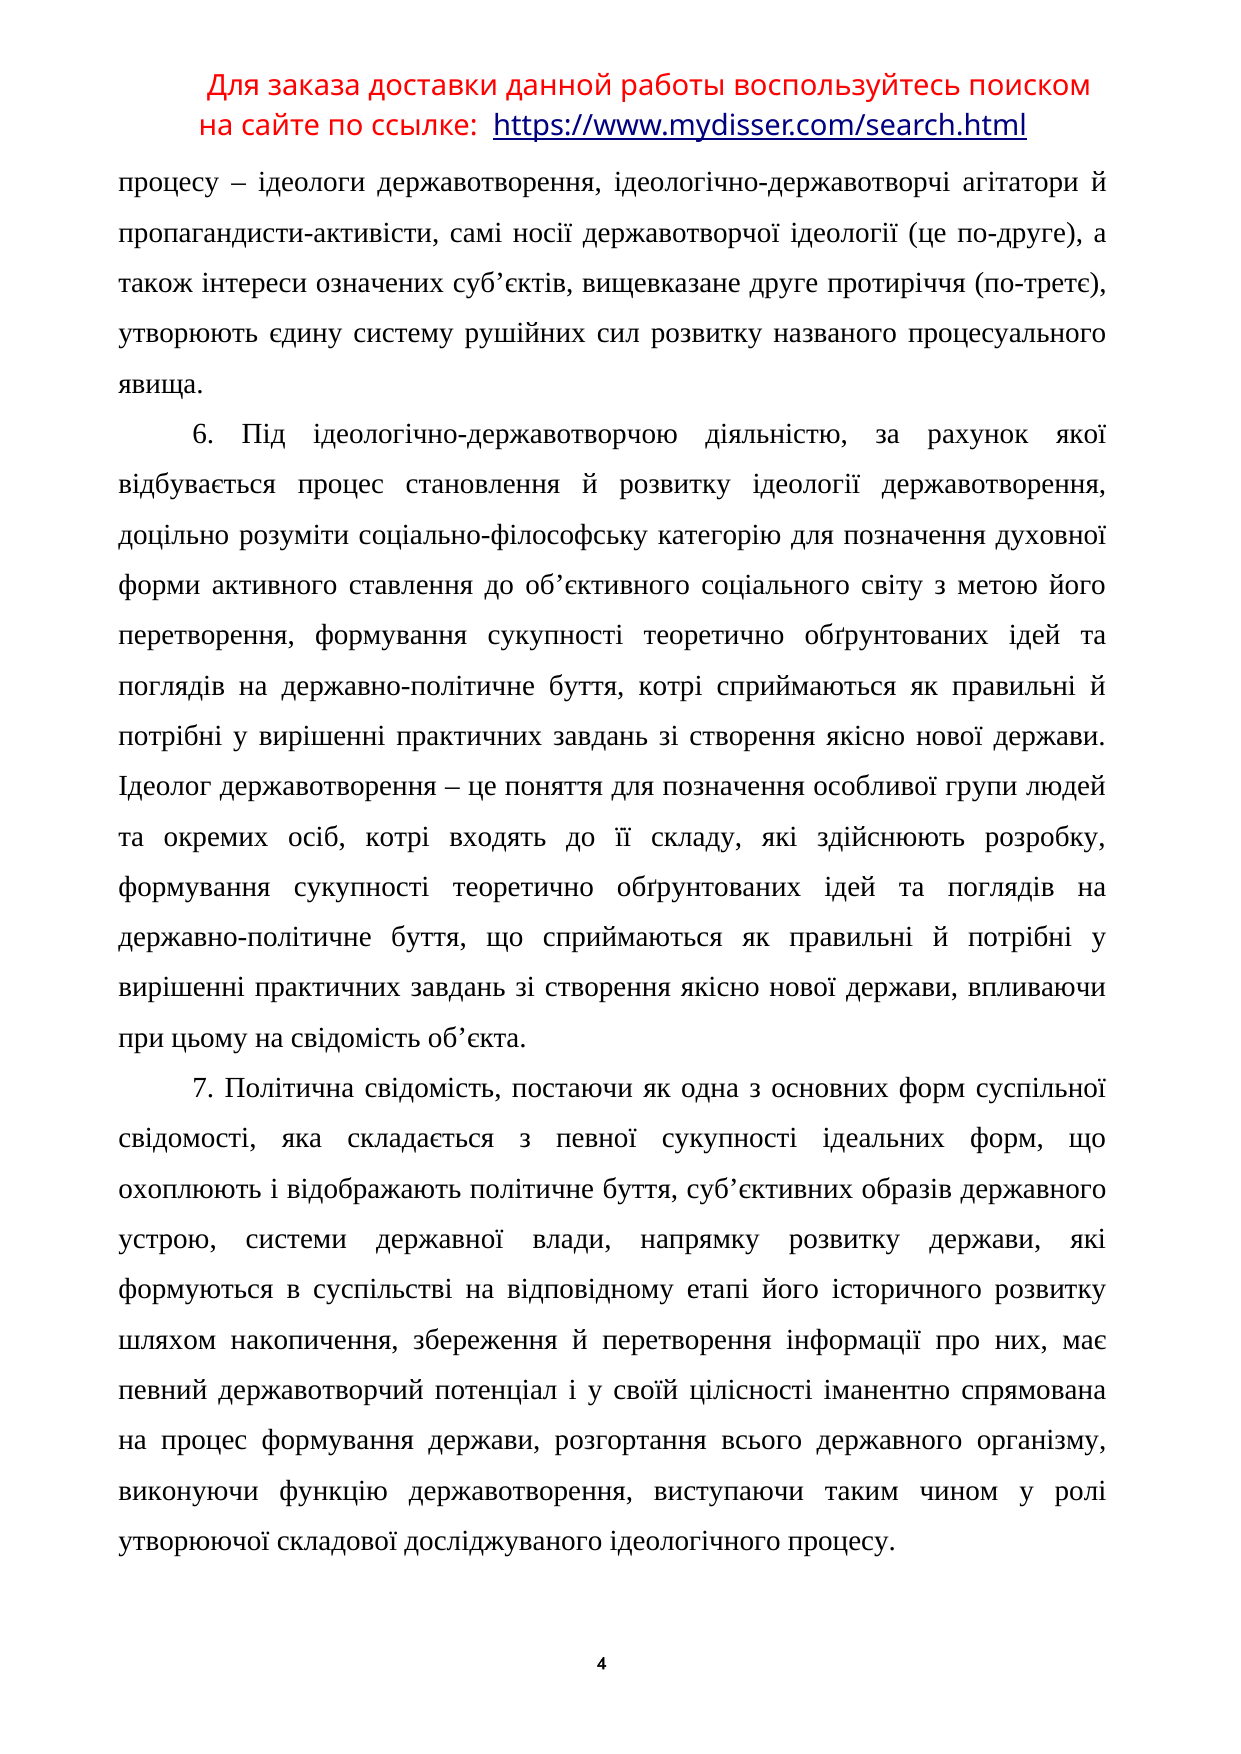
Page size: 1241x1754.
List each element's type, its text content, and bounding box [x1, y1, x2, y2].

text 6. Під ідеологічно-державотворчою діяльністю, за рахунок якої відбувається процес становлення й розвитку ідеології державотворення, доцільно розуміти соціально-філософську категорію для позначення духовної форми активного ставлення до об’єктивного соціального світу з метою його перетворення, формування сукупності теоретично обґрунтованих ідей та поглядів на державно-політичне буття, котрі сприймаються як правильні й потрібні у вирішенні практичних завдань зі створення якісно нової держави. Ідеолог державотворення – це поняття для позначення особливої групи людей та окремих осіб, котрі входять до її складу, які здійснюють розробку, формування сукупності теоретично обґрунтованих ідей та поглядів на державно-політичне буття, що сприймаються як правильні й потрібні у вирішенні практичних завдань зі створення якісно нової держави, впливаючи при цьому на свідомість об’єкта. [118, 416, 1107, 1053]
text 7. Політична свідомість, постаючи як одна з основних форм суспільної свідомості, яка складається з певної сукупності ідеальних форм, що охоплюють і відображають політичне буття, суб’єктивних образів державного устрою, системи державної влади, напрямку розвитку держави, які формуються в суспільстві на відповідному етапі його історичного розвитку шляхом накопичення, збереження й перетворення інформації про них, має певний державотворчий потенціал і у своїй цілісності іманентно спрямована на процес формування держави, розгортання всього державного організму, виконуючи функцію державотворення, виступаючи таким чином у ролі утворюючої складової досліджуваного ідеологічного процесу. [118, 1070, 1107, 1557]
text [118, 164, 1107, 399]
